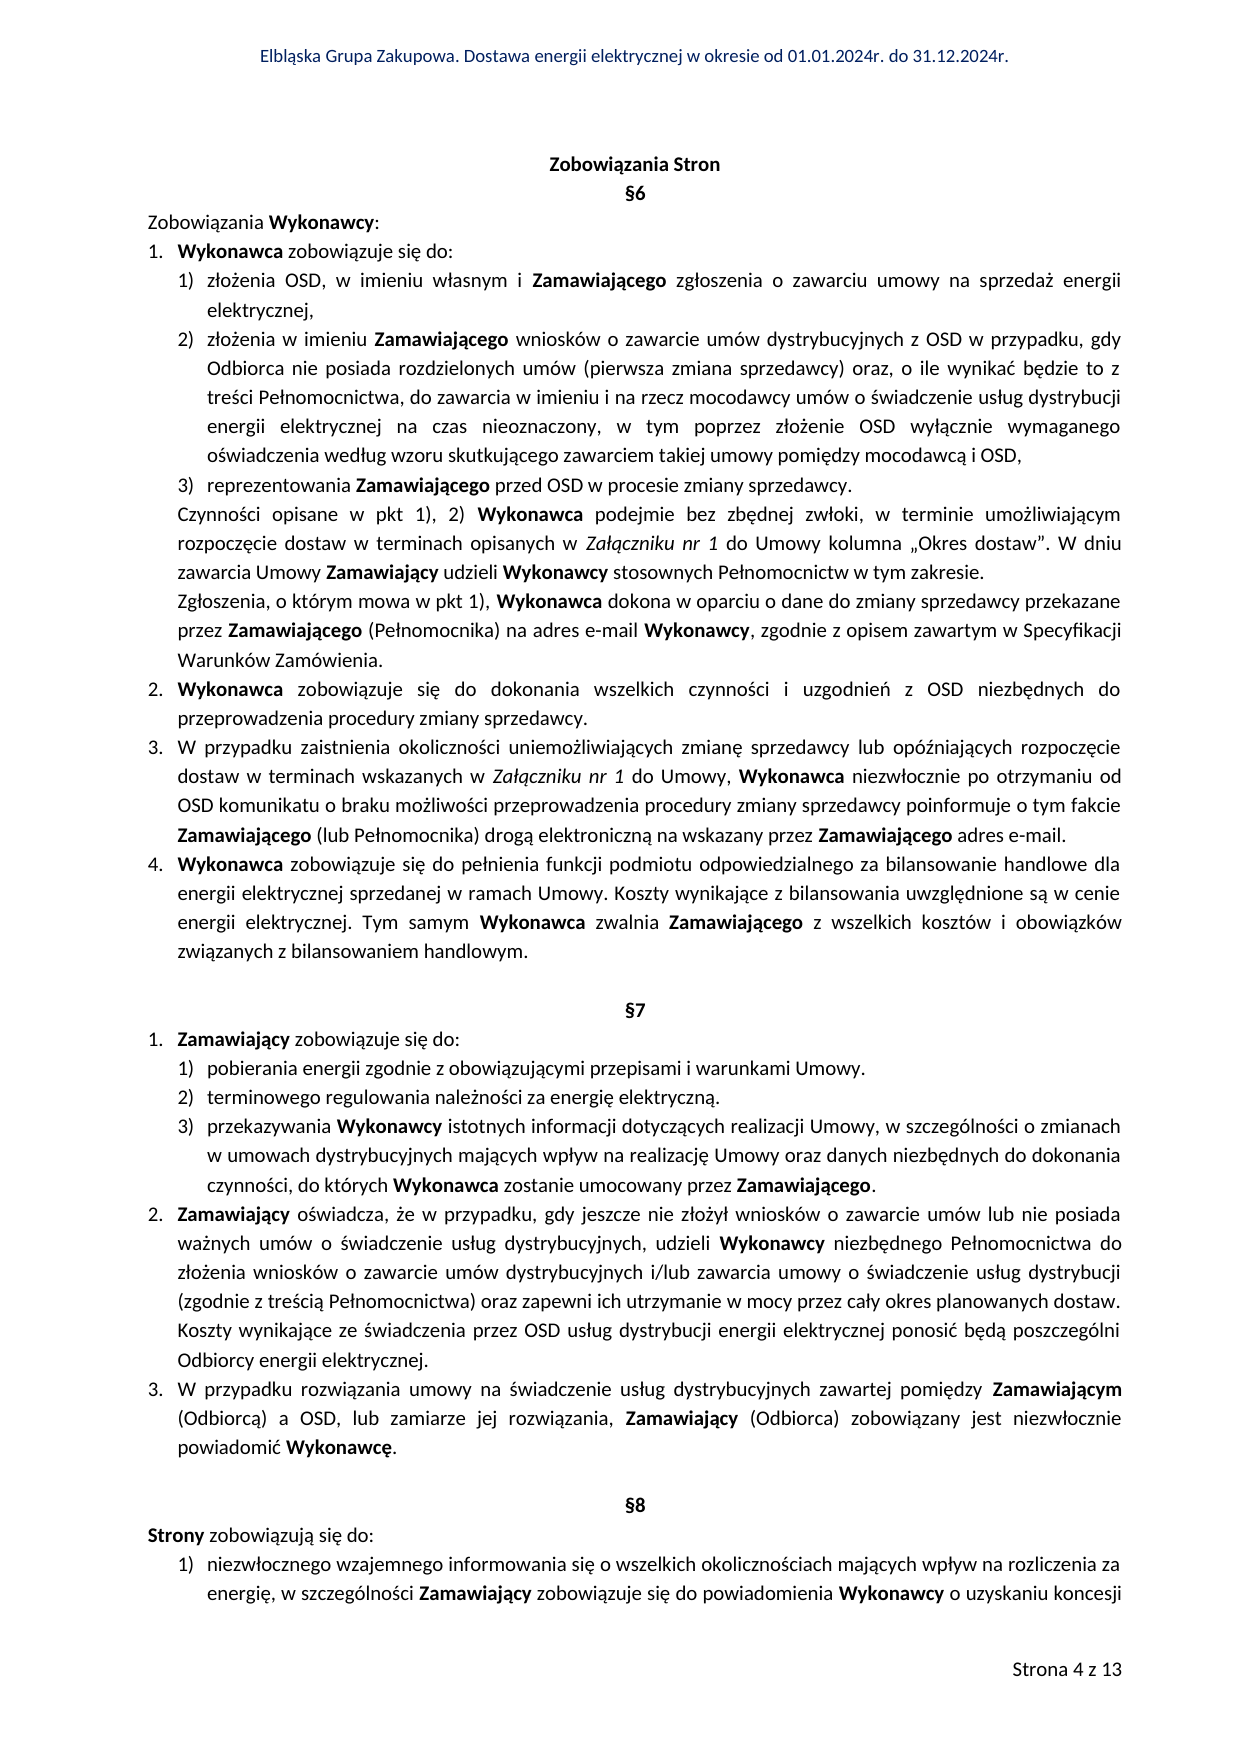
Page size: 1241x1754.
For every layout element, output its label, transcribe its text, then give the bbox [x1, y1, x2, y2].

text §6 [148, 176, 1122, 206]
list Wykonawca zobowiązuje się do dokonania wszelkich czynności i uzgodnień z OSD niezbędnych do przeprowadzenia procedury zmiany sprzedawcy. [148, 672, 1122, 731]
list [177, 1547, 1122, 1606]
list złożenia OSD, w imieniu własnym i Zamawiającego zgłoszenia o zawarciu umowy na sprzedaż energii elektrycznej, [177, 264, 1122, 322]
list W przypadku rozwiązania umowy na świadczenie usług dystrybucyjnych zawartej pomiędzy Zamawiającym (Odbiorcą) a OSD, lub zamiarze jej rozwiązania, Zamawiający (Odbiorca) zobowiązany jest niezwłocznie powiadomić Wykonawcę. [148, 1372, 1122, 1460]
text Zgłoszenia, o którym mowa w pkt 1), Wykonawca dokona w oparciu o dane do zmiany sprzedawcy przekazane przez Zamawiającego (Pełnomocnika) na adres e-mail Wykonawcy, zgodnie z opisem zawartym w Specyfikacji Warunków Zamówienia. [177, 585, 1122, 672]
list Zamawiający zobowiązuje się do: [148, 1022, 1122, 1051]
list terminowego regulowania należności za energię elektryczną. [177, 1081, 1122, 1110]
text Zobowiązania Stron [148, 147, 1122, 176]
list reprezentowania Zamawiającego przed OSD w procesie zmiany sprzedawcy. [177, 468, 1122, 497]
list Wykonawca zobowiązuje się do pełnienia funkcji podmiotu odpowiedzialnego za bilansowanie handlowe dla energii elektrycznej sprzedanej w ramach Umowy. Koszty wynikające z bilansowania uwzględnione są w cenie energii elektrycznej. Tym samym Wykonawca zwalnia Zamawiającego z wszelkich kosztów i obowiązków związanych z bilansowaniem handlowym. [148, 847, 1122, 964]
text §8 [148, 1489, 1122, 1518]
text Strony zobowiązują się do: [148, 1518, 1122, 1547]
list Zamawiający oświadcza, że w przypadku, gdy jeszcze nie złożył wniosków o zawarcie umów lub nie posiada ważnych umów o świadczenie usług dystrybucyjnych, udzieli Wykonawcy niezbędnego Pełnomocnictwa do złożenia wniosków o zawarcie umów dystrybucyjnych i/lub zawarcia umowy o świadczenie usług dystrybucji (zgodnie z treścią Pełnomocnictwa) oraz zapewni ich utrzymanie w mocy przez cały okres planowanych dostaw. Koszty wynikające ze świadczenia przez OSD usług dystrybucji energii elektrycznej ponosić będą poszczególni Odbiorcy energii elektrycznej. [148, 1197, 1122, 1372]
list W przypadku zaistnienia okoliczności uniemożliwiających zmianę sprzedawcy lub opóźniających rozpoczęcie dostaw w terminach wskazanych w Załączniku nr 1 do Umowy, Wykonawca niezwłocznie po otrzymaniu od OSD komunikatu o braku możliwości przeprowadzenia procedury zmiany sprzedawcy poinformuje o tym fakcie Zamawiającego (lub Pełnomocnika) drogą elektroniczną na wskazany przez Zamawiającego adres e-mail. [148, 731, 1122, 847]
text §7 [148, 993, 1122, 1022]
list przekazywania Wykonawcy istotnych informacji dotyczących realizacji Umowy, w szczególności o zmianach w umowach dystrybucyjnych mających wpływ na realizację Umowy oraz danych niezbędnych do dokonania czynności, do których Wykonawca zostanie umocowany przez Zamawiającego. [177, 1110, 1122, 1197]
list Wykonawca zobowiązuje się do: [148, 235, 1122, 264]
text Zobowiązania Wykonawcy: [148, 206, 1122, 235]
list złożenia w imieniu Zamawiającego wniosków o zawarcie umów dystrybucyjnych z OSD w przypadku, gdy Odbiorca nie posiada rozdzielonych umów (pierwsza zmiana sprzedawcy) oraz, o ile wynikać będzie to z treści Pełnomocnictwa, do zawarcia w imieniu i na rzecz mocodawcy umów o świadczenie usług dystrybucji energii elektrycznej na czas nieoznaczony, w tym poprzez złożenie OSD wyłącznie wymaganego oświadczenia według wzoru skutkującego zawarciem takiej umowy pomiędzy mocodawcą i OSD, [177, 322, 1122, 468]
list pobierania energii zgodnie z obowiązującymi przepisami i warunkami Umowy. [177, 1051, 1122, 1081]
text Czynności opisane w pkt 1), 2) Wykonawca podejmie bez zbędnej zwłoki, w terminie umożliwiającym rozpoczęcie dostaw w terminach opisanych w Załączniku nr 1 do Umowy kolumna „Okres dostaw”. W dniu zawarcia Umowy Zamawiający udzieli Wykonawcy stosownych Pełnomocnictw w tym zakresie. [177, 497, 1122, 585]
